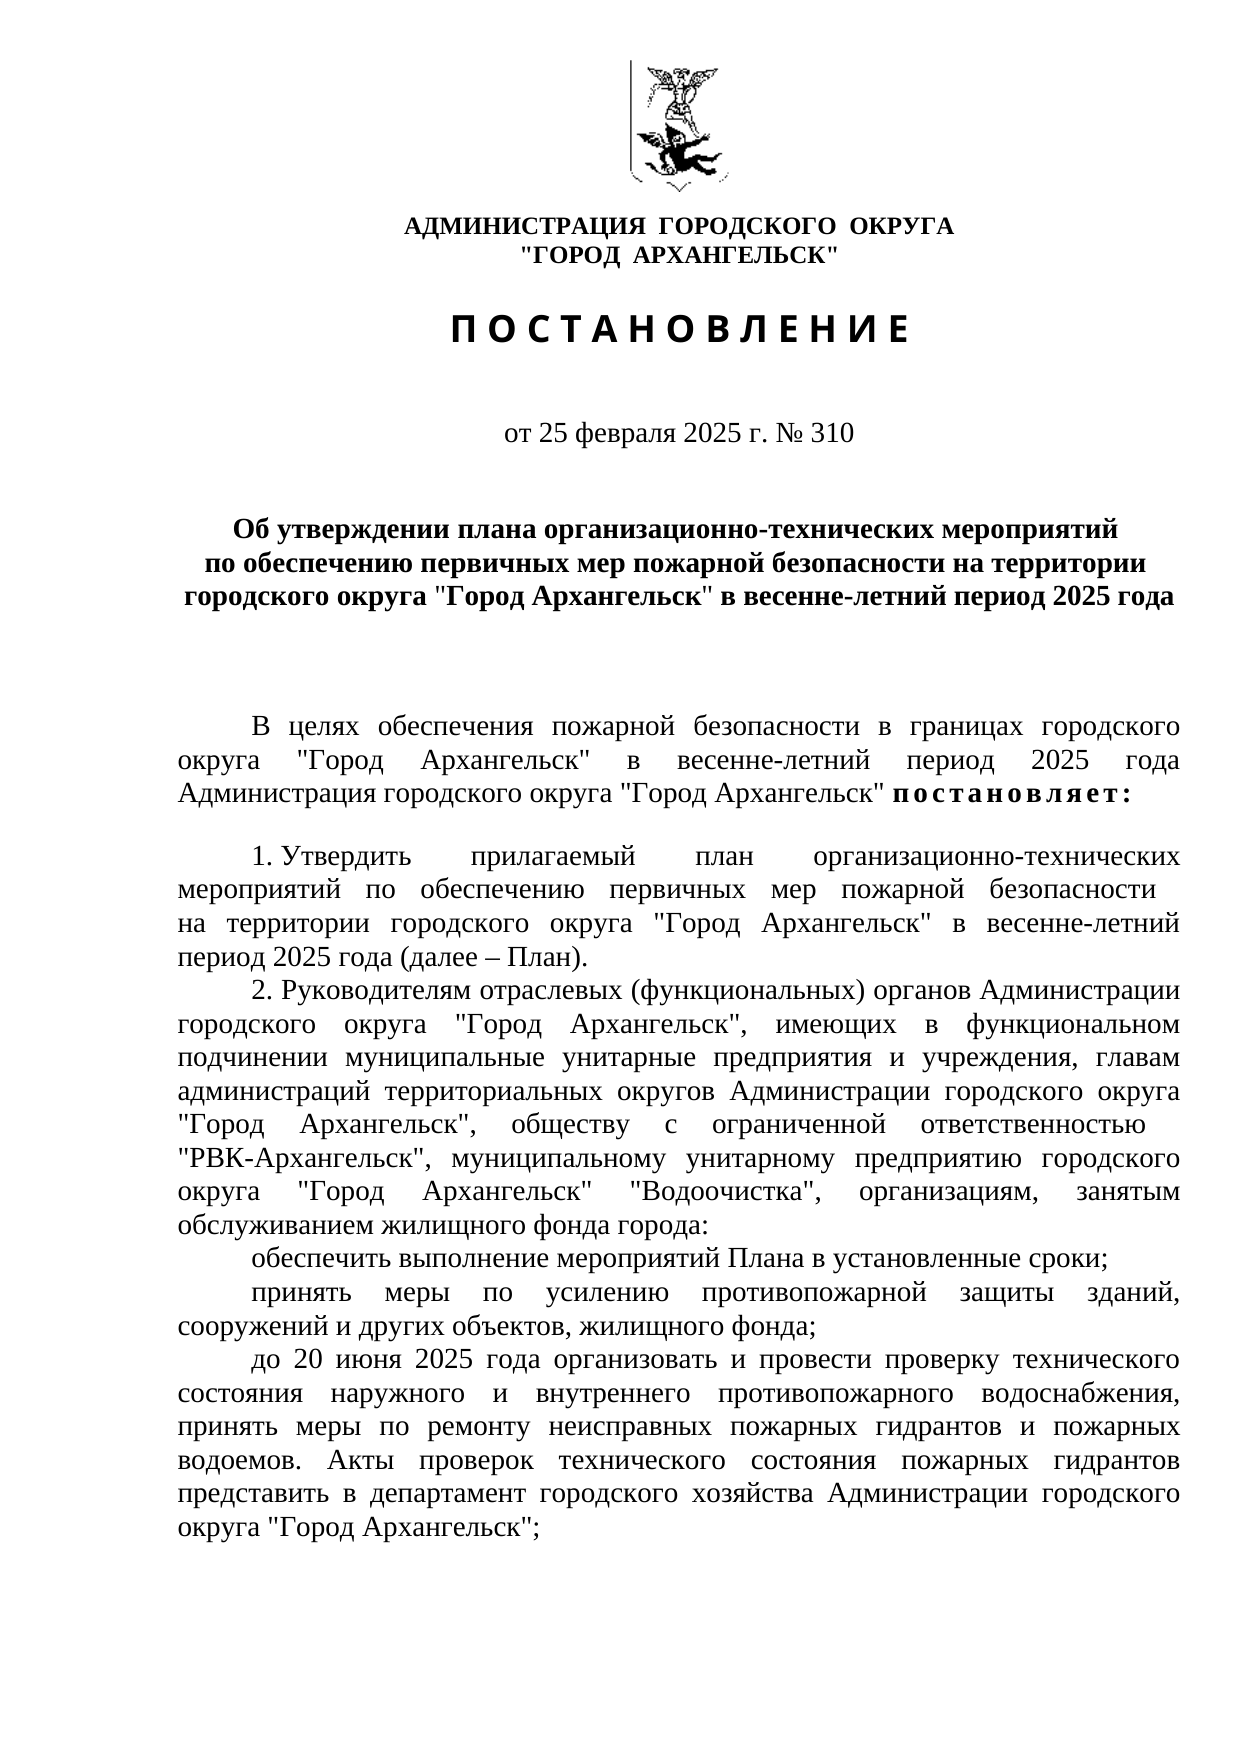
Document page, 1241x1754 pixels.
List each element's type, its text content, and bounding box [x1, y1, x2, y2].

text обеспечить выполнение мероприятий Плана в установленные сроки; [177, 1241, 1181, 1274]
text АДМИНИСТРАЦИЯ ГОРОДСКОГО ОКРУГА "ГОРОД АРХАНГЕЛЬСК" [177, 211, 1181, 302]
text В целях обеспечения пожарной безопасности в границах городского округа "Город Архангельск" в весенне-летний период 2025 года Администрация городского округа "Город Архангельск" постановляет: [177, 708, 1181, 809]
text принять меры по усилению противопожарной защиты зданий, сооружений и других объектов, жилищного фонда; [177, 1274, 1181, 1341]
text 2. Руководителям отраслевых (функциональных) органов Администрации городского округа "Город Архангельск", имеющих в функциональном подчинении муниципальные унитарные предприятия и учреждения, главам администраций территориальных округов Администрации городского округа "Город Архангельск", обществу с ограниченной ответственностью "РВК-Архангельск", муниципальному унитарному предприятию городского округа "Город Архангельск" "Водоочистка", организациям, занятым обслуживанием жилищного фонда города: [177, 972, 1181, 1241]
text 1. Утвердить прилагаемый план организационно-технических мероприятий по обеспечению первичных мер пожарной безопасности на территории городского округа "Город Архангельск" в весенне-летний период 2025 года (далее – План). [177, 838, 1181, 972]
text П О С Т А Н О В Л Е Н И Е [177, 302, 1181, 353]
text Об утверждении плана организационно-технических мероприятий по обеспечению первичных мер пожарной безопасности на территории городского округа "Город Архангельск" в весенне-летний период 2025 года [177, 511, 1181, 612]
text от 25 февраля 2025 г. № 310 [177, 416, 1181, 449]
text до 20 июня 2025 года организовать и провести проверку технического состояния наружного и внутреннего противопожарного водоснабжения, принять меры по ремонту неисправных пожарных гидрантов и пожарных водоемов. Акты проверок технического состояния пожарных гидрантов представить в департамент городского хозяйства Администрации городского округа "Город Архангельск"; [177, 1341, 1181, 1542]
